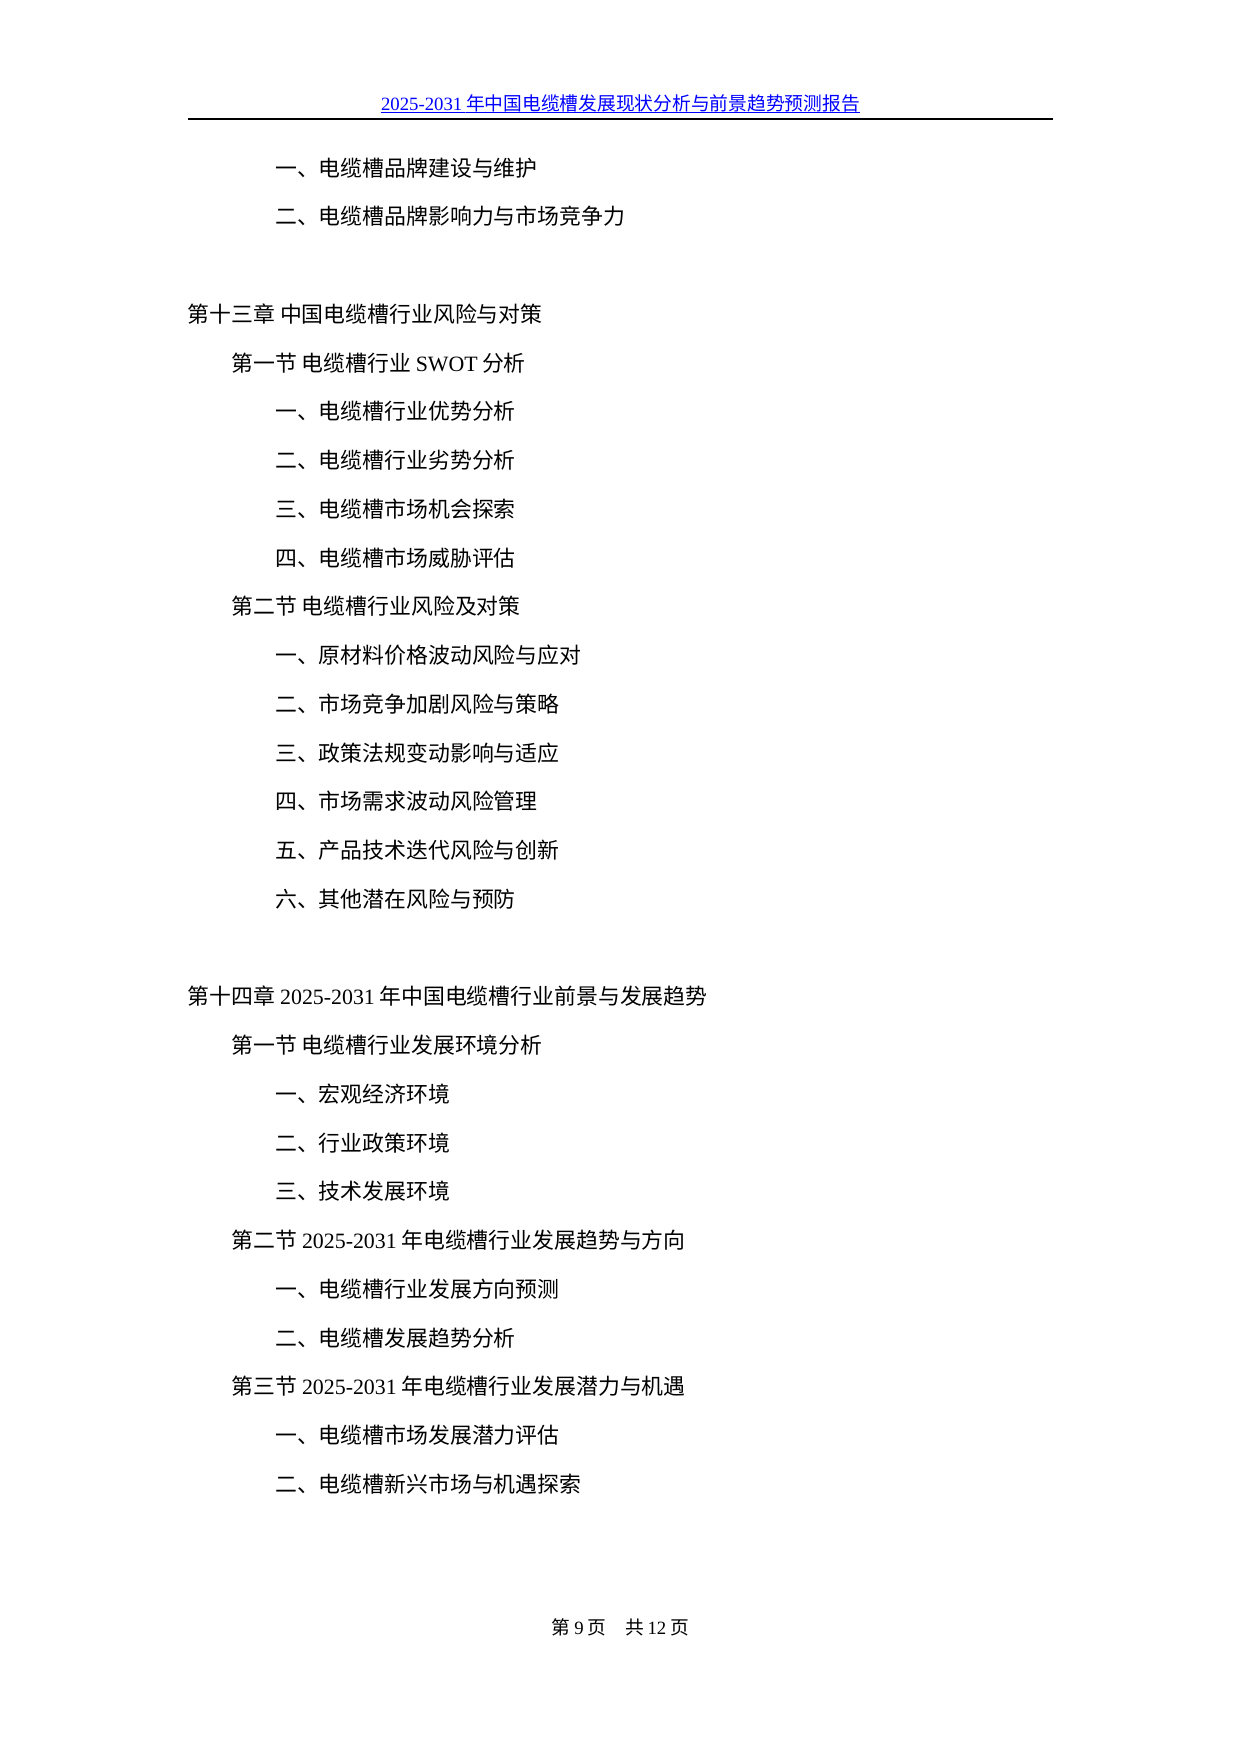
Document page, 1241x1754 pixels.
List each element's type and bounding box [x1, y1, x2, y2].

text [187, 150, 1053, 1499]
